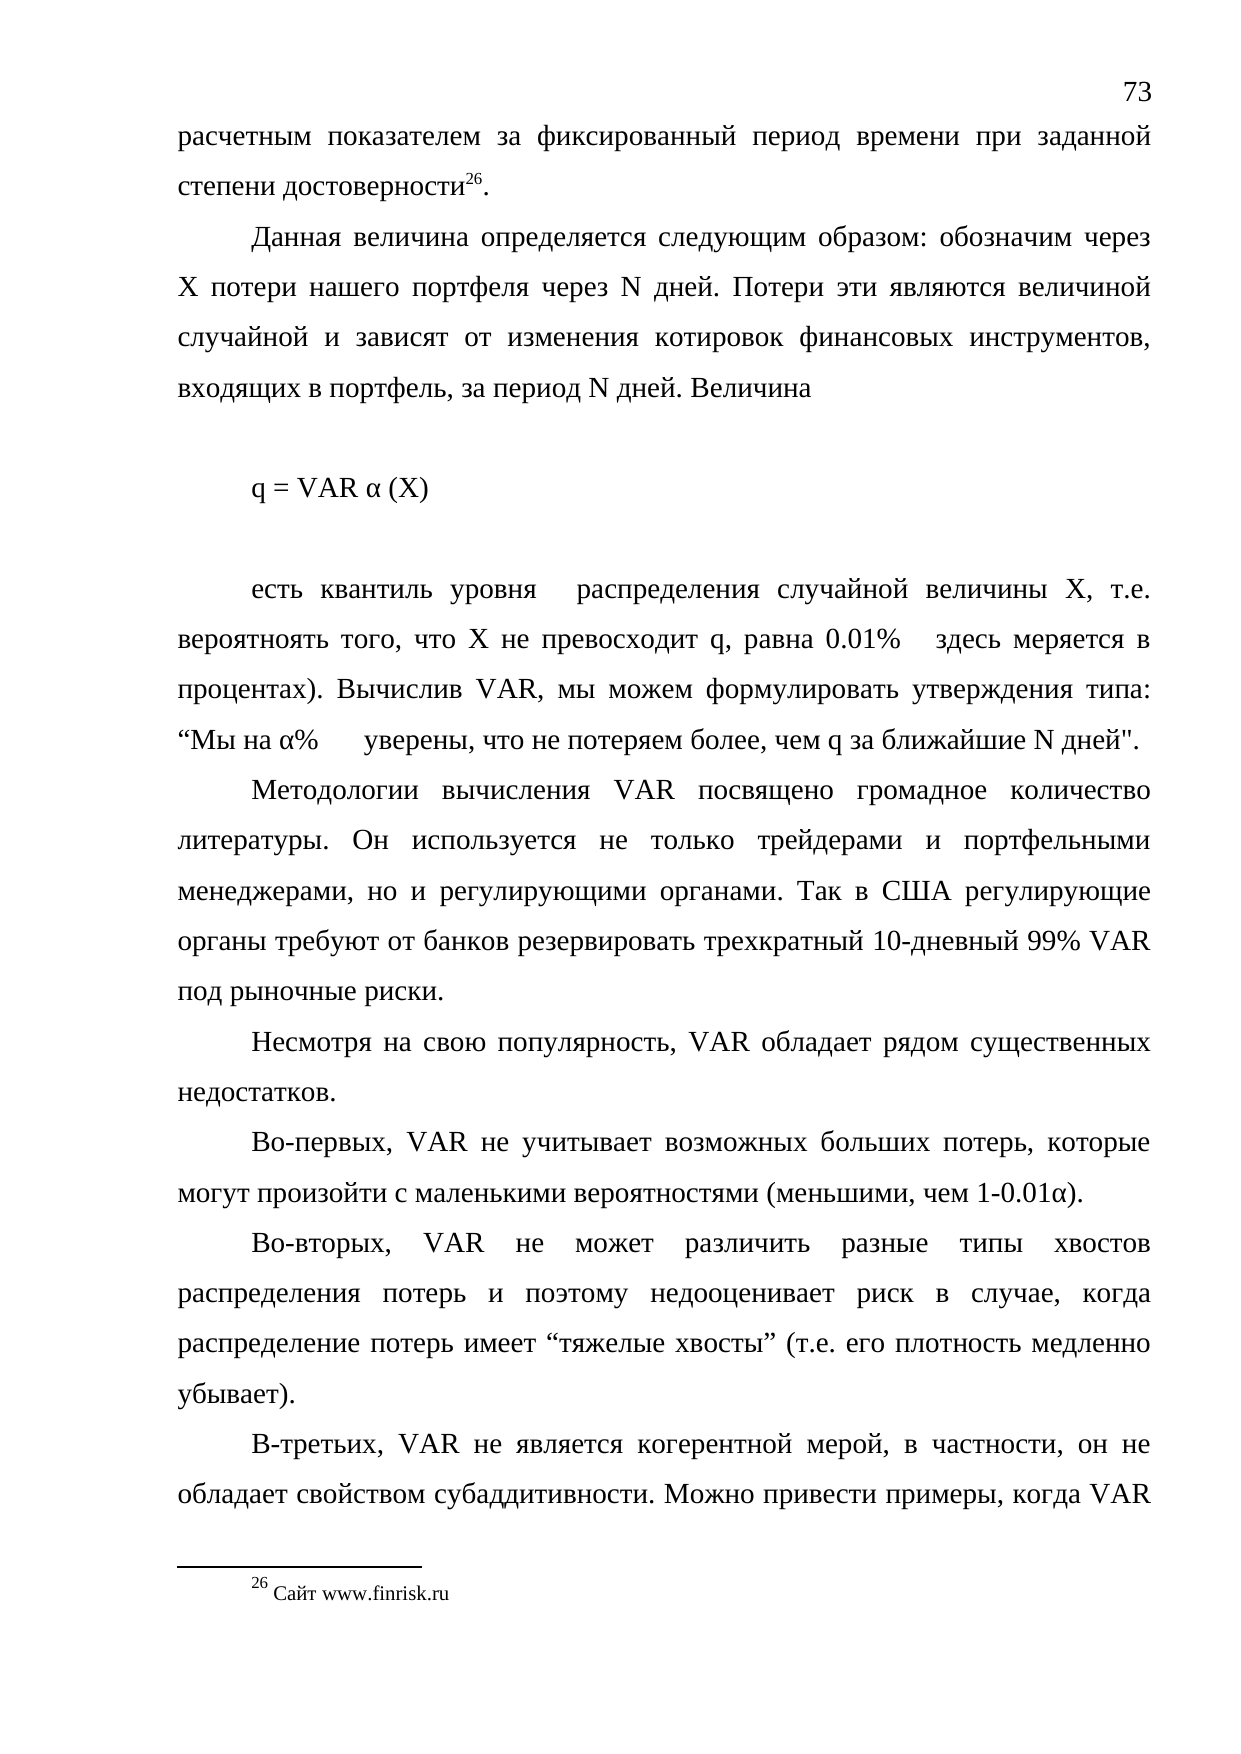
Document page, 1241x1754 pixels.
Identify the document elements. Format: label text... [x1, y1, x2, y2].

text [177, 118, 1152, 202]
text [177, 1426, 1152, 1510]
text Во-вторых, VAR не может различить разные типы хвостов распределения потерь и поэтому недооценивает риск в случае, когда распределение потерь имеет “тяжелые хвосты” (т.е. его плотность медленно убывает). [177, 1225, 1152, 1409]
text Данная величина определяется следующим образом: обозначим через X потери нашего портфеля через N дней. Потери эти являются величиной случайной и зависят от изменения котировок финансовых инструментов, входящих в портфель, за период N дней. Величина [177, 219, 1152, 403]
text Во-первых, VAR не учитывает возможных больших потерь, которые могут произойти с маленькими вероятноcтями (меньшими, чем 1-0.01α). [177, 1124, 1152, 1208]
text Несмотря на свою популярность, VAR обладает рядом существенных недостатков. [177, 1024, 1152, 1108]
text q = VAR α (X) [177, 470, 1152, 504]
text есть квантиль уровня распределения случайной величины X, т.е. вероятноять того, что X не превосходит q, равна 0.01% здесь меряется в процентах). Вычислив VAR, мы можем формулировать утверждения типа: “Мы на α%уверены, что не потеряем более, чем q за ближайшие N дней". [177, 571, 1152, 755]
text Методологии вычисления VAR посвящено громадное количество литературы. Он используется не только трейдерами и портфельными менеджерами, но и регулирующими органами. Так в США регулирующие органы требуют от банков резервировать трехкратный 10-дневный 99% VAR под рыночные риски. [177, 772, 1152, 1007]
